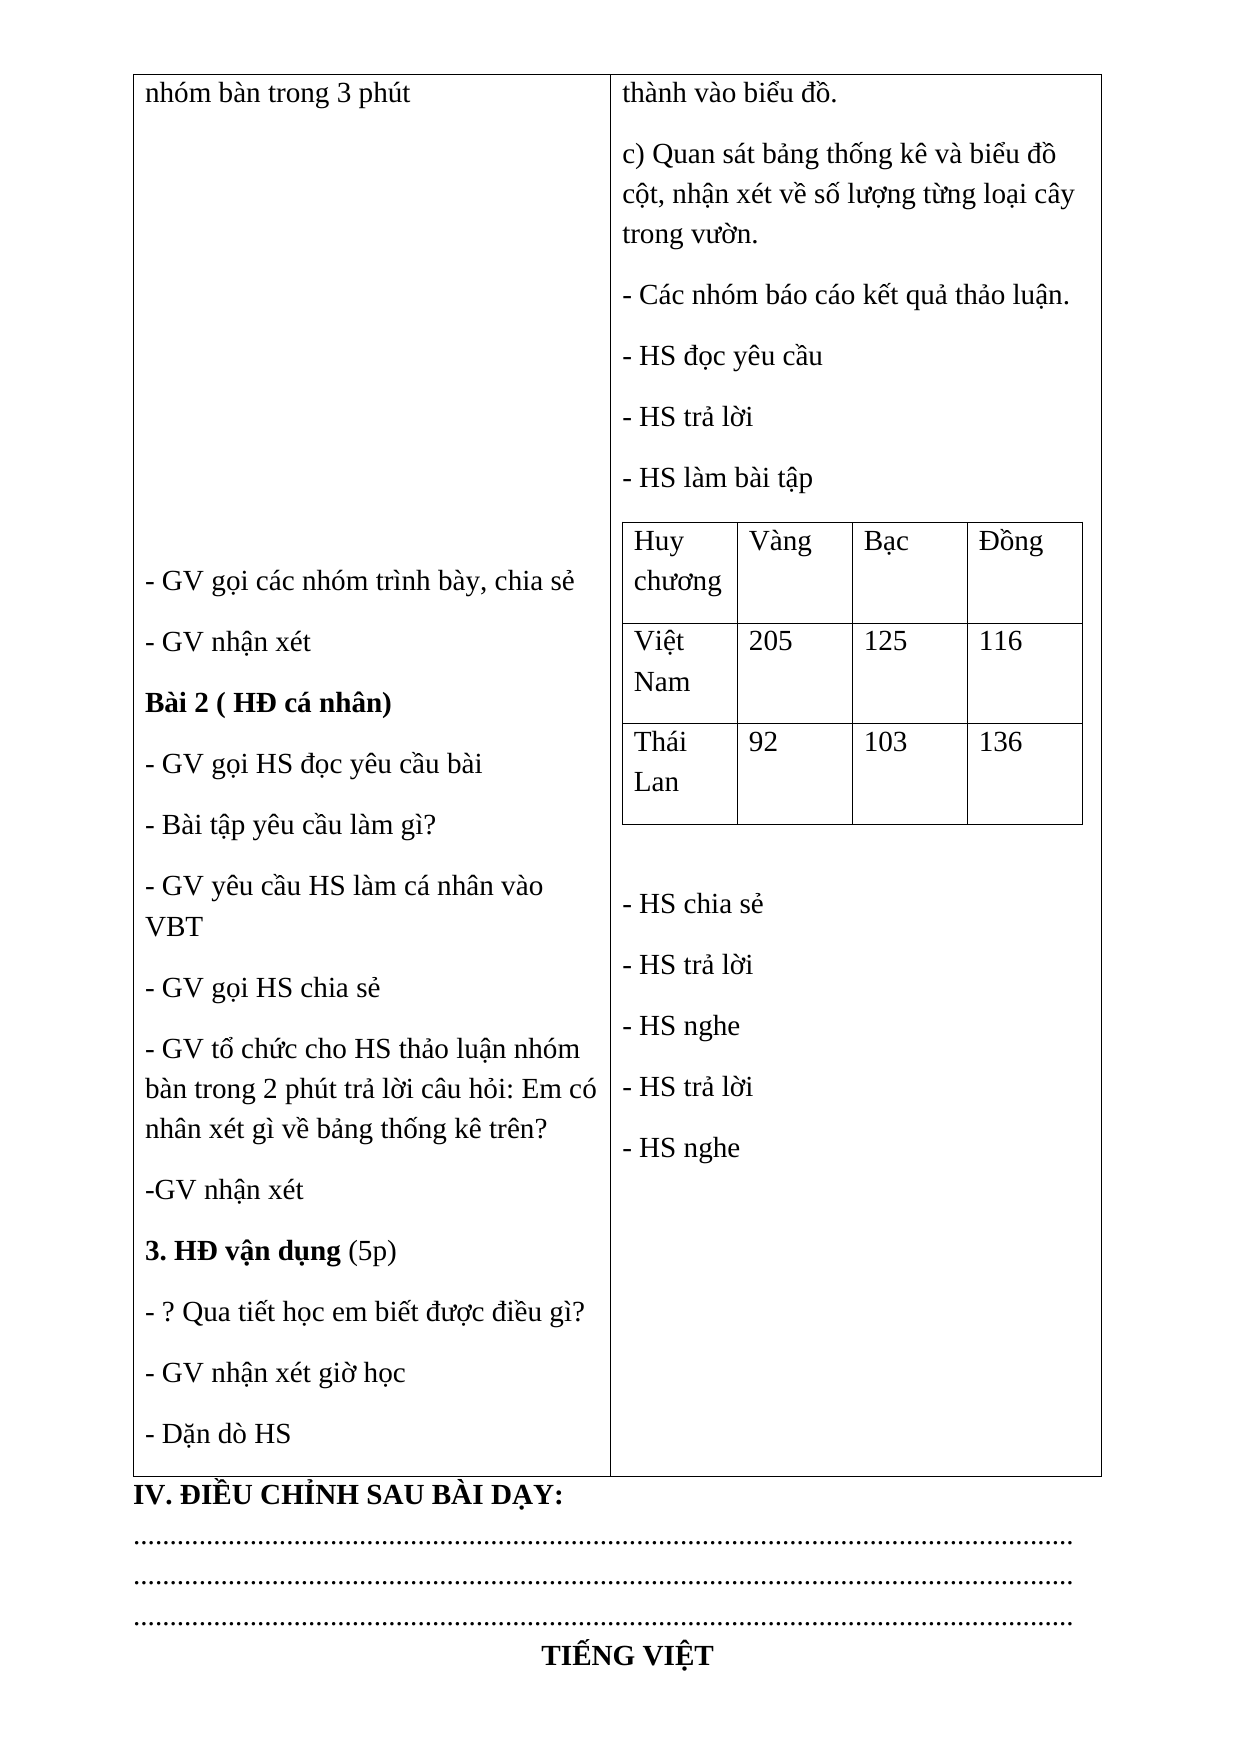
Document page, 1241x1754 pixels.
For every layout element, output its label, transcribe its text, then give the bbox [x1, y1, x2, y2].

text ................................................................................................................................. [133, 1557, 1122, 1591]
text ................................................................................................................................. [133, 1517, 1122, 1551]
text TIẾNG VIỆT [133, 1638, 1122, 1671]
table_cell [134, 75, 610, 1476]
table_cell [611, 75, 1101, 1476]
text ................................................................................................................................. [133, 1598, 1122, 1631]
text IV. ĐIỀU CHỈNH SAU BÀI DẠY: [133, 1477, 1122, 1511]
